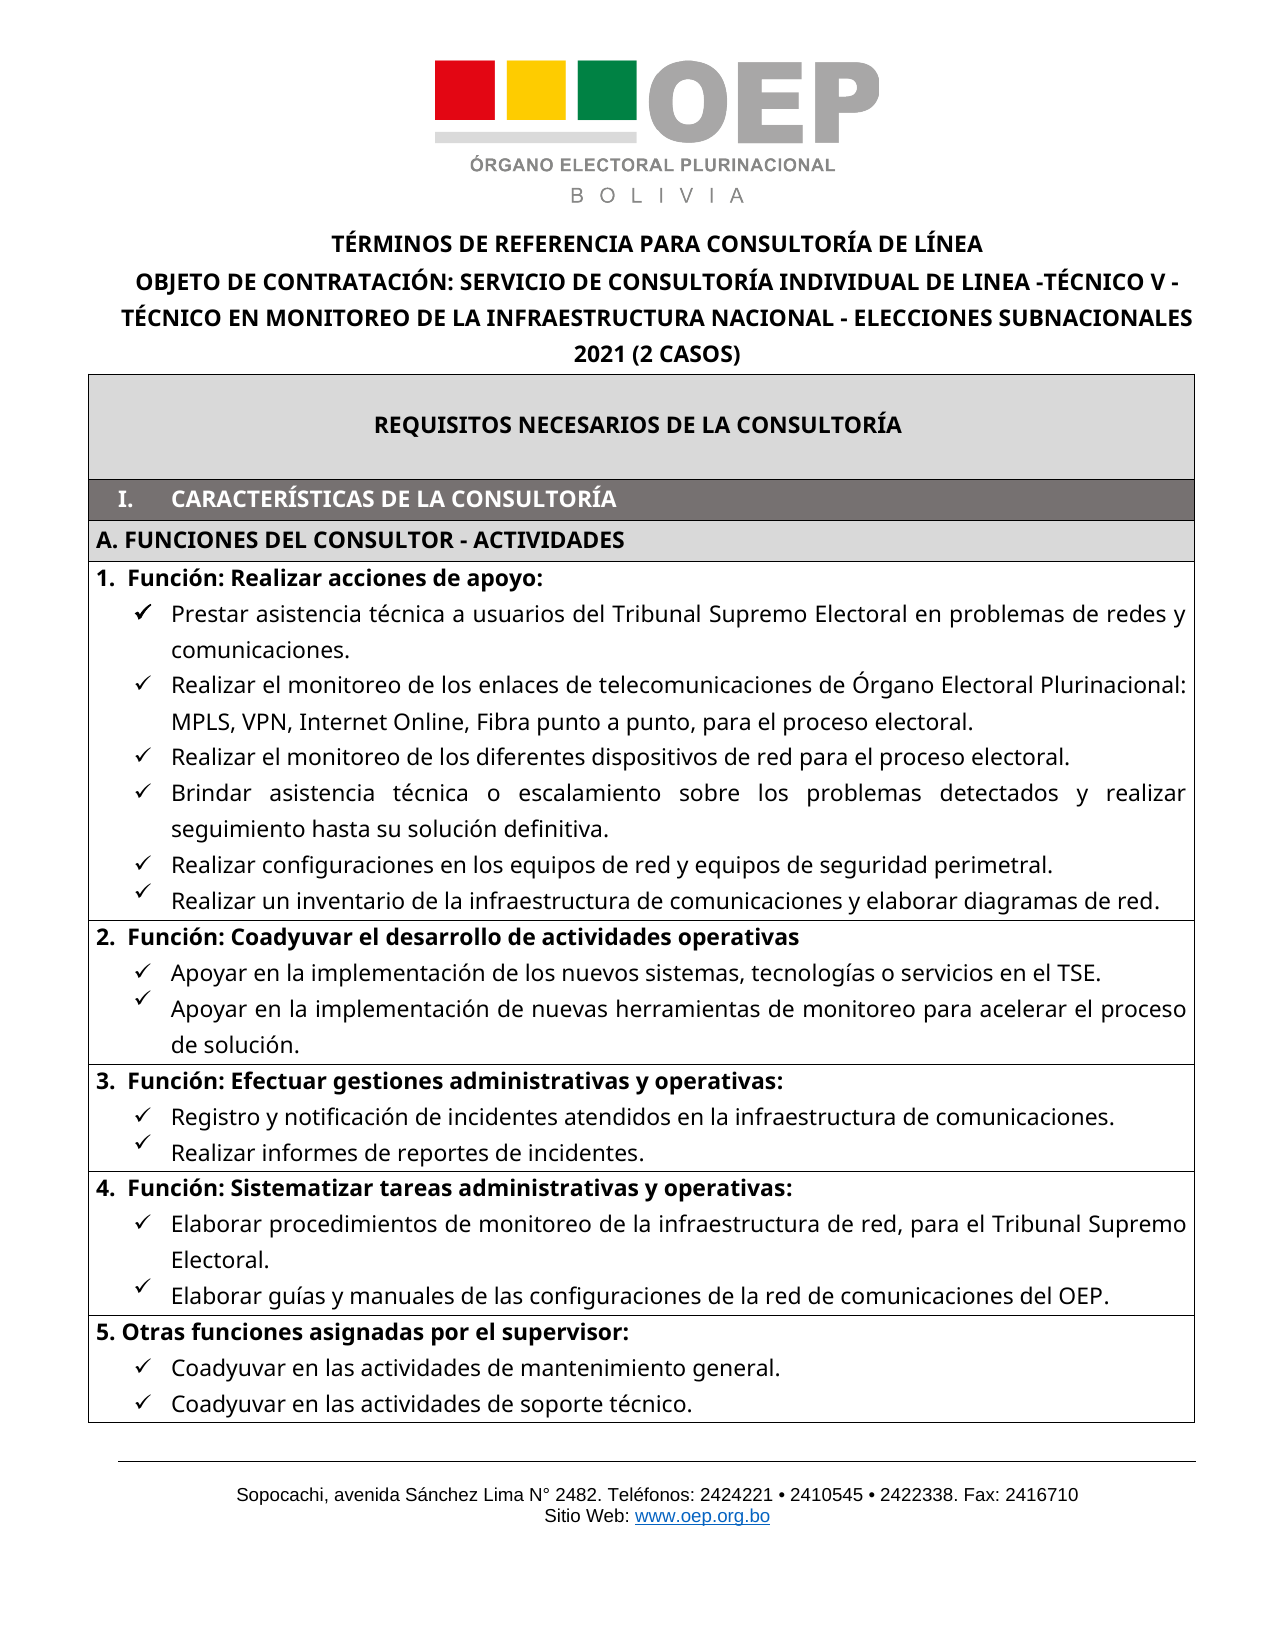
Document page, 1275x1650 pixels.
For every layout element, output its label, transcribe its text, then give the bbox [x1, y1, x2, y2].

table_cell CARACTERÍSTICAS DE LA CONSULTORÍA [89, 480, 1194, 520]
table_cell 3. Función: Efectuar gestiones administrativas y operativas: Registro y notificación de incidentes atendidos en la infraestructura de comunicaciones. Realizar informes de reportes de incidentes. [89, 1065, 1194, 1171]
text OBJETO DE CONTRATACIÓN: SERVICIO DE CONSULTORÍA INDIVIDUAL DE LINEA -TÉCNICO V - TÉCNICO EN MONITOREO DE LA INFRAESTRUCTURA NACIONAL - ELECCIONES SUBNACIONALES 2021 (2 CASOS) [118, 266, 1196, 369]
table_cell A. FUNCIONES DEL CONSULTOR - ACTIVIDADES [89, 521, 1194, 561]
picture [435, 60, 879, 203]
table_cell 1. Función: Realizar acciones de apoyo: Prestar asistencia técnica a usuarios del Tribunal Supremo Electoral en problemas de redes y comunicaciones. Realizar el monitoreo de los enlaces de telecomunicaciones de Órgano Electoral Plurinacional: MPLS, VPN, Internet Online, Fibra punto a punto, para el proceso electoral. Realizar el monitoreo de los diferentes dispositivos de red para el proceso electoral. Brindar asistencia técnica o escalamiento sobre los problemas detectados y realizar seguimiento hasta su solución definitiva. Realizar configuraciones en los equipos de red y equipos de seguridad perimetral. Realizar un inventario de la infraestructura de comunicaciones y elaborar diagramas de red. [89, 562, 1194, 920]
table_cell 2. Función: Coadyuvar el desarrollo de actividades operativas Apoyar en la implementación de los nuevos sistemas, tecnologías o servicios en el TSE. Apoyar en la implementación de nuevas herramientas de monitoreo para acelerar el proceso de solución. [89, 921, 1194, 1063]
table_cell 4. Función: Sistematizar tareas administrativas y operativas: Elaborar procedimientos de monitoreo de la infraestructura de red, para el Tribunal Supremo Electoral. Elaborar guías y manuales de las configuraciones de la red de comunicaciones del OEP. [89, 1172, 1194, 1315]
text TÉRMINOS DE REFERENCIA PARA CONSULTORÍA DE LÍNEA [118, 228, 1196, 259]
table_header REQUISITOS NECESARIOS DE LA CONSULTORÍA [89, 375, 1194, 479]
